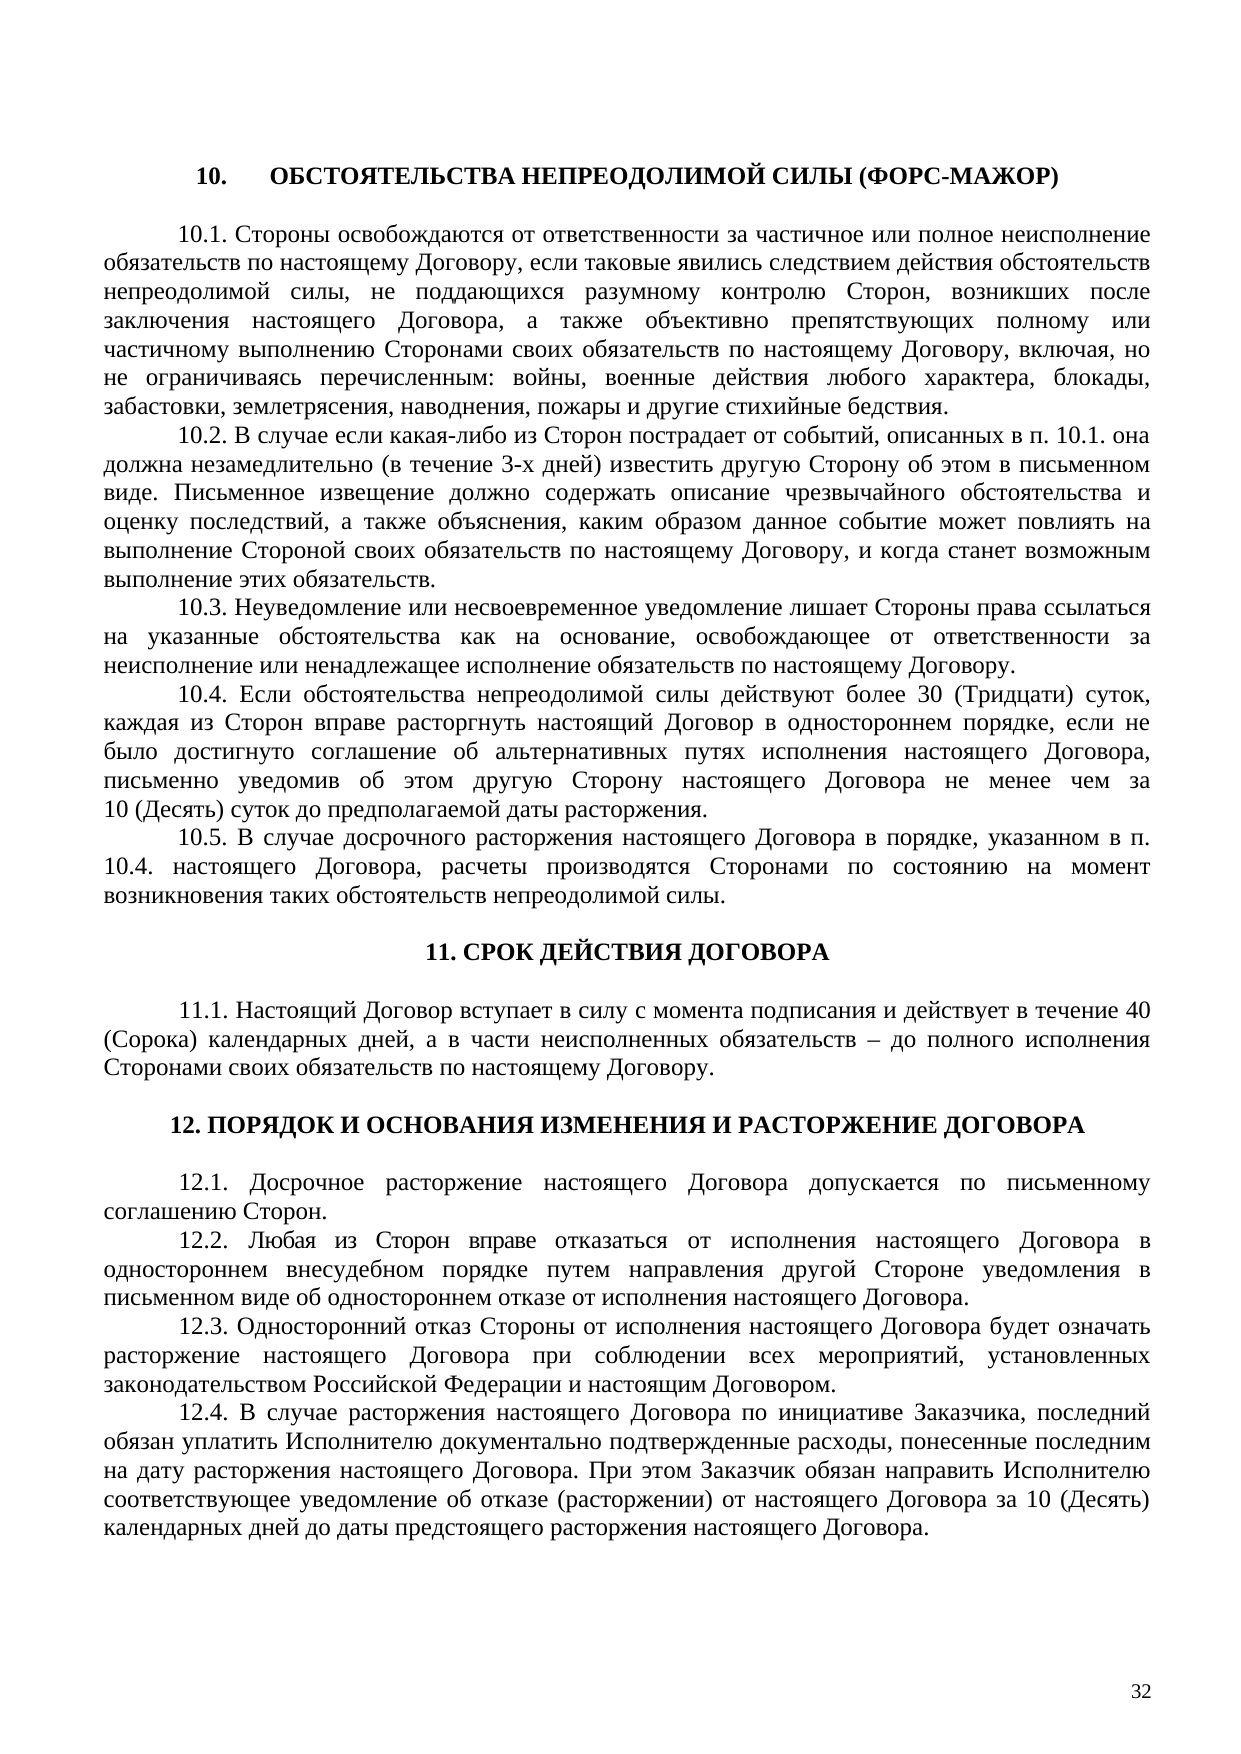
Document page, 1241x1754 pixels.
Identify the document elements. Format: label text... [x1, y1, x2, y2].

text 11. СРОК ДЕЙСТВИЯ ДОГОВОРА [103, 937, 1152, 966]
text 10.2. В случае если какая-либо из Сторон пострадает от событий, описанных в п. 10.1. она должна незамедлительно (в течение 3-х дней) известить другую Сторону об этом в письменном виде. Письменное извещение должно содержать описание чрезвычайного обстоятельства и оценку последствий, а также объяснения, каким образом данное событие может повлиять на выполнение Стороной своих обязательств по настоящему Договору, и когда станет возможным выполнение этих обязательств. [103, 420, 1152, 592]
text 10.4. Если обстоятельства непреодолимой силы действуют более 30 (Тридцати) суток, каждая из Сторон вправе расторгнуть настоящий Договор в одностороннем порядке, если не было достигнуто соглашение об альтернативных путях исполнения настоящего Договора, письменно уведомив об этом другую Сторону настоящего Договора не менее чем за 10 (Десять) суток до предполагаемой даты расторжения. [103, 679, 1152, 822]
list ОБСТОЯТЕЛЬСТВА НЕПРЕОДОЛИМОЙ СИЛЫ (ФОРС-МАЖОР) [103, 161, 1152, 190]
text 10.3. Неуведомление или несвоевременное уведомление лишает Стороны права ссылаться на указанные обстоятельства как на основание, освобождающее от ответственности за неисполнение или ненадлежащее исполнение обязательств по настоящему Договору. [103, 592, 1152, 679]
text 11.1. Настоящий Договор вступает в силу с момента подписания и действует в течение 40 (Сорока) календарных дней, а в части неисполненных обязательств – до полного исполнения Сторонами своих обязательств по настоящему Договору. [103, 995, 1152, 1081]
text 12. ПОРЯДОК И ОСНОВАНИЯ ИЗМЕНЕНИЯ И РАСТОРЖЕНИЕ ДОГОВОРА [103, 1110, 1152, 1139]
text 12.3. Односторонний отказ Стороны от исполнения настоящего Договора будет означать расторжение настоящего Договора при соблюдении всех мероприятий, установленных законодательством Российской Федерации и настоящим Договором. [103, 1311, 1152, 1397]
text 10.5. В случае досрочного расторжения настоящего Договора в порядке, указанном в п. 10.4. настоящего Договора, расчеты производятся Сторонами по состоянию на момент возникновения таких обстоятельств непреодолимой силы. [103, 822, 1152, 909]
text 12.1. Досрочное расторжение настоящего Договора допускается по письменному соглашению Сторон. [103, 1167, 1152, 1225]
text 10.1. Стороны освобождаются от ответственности за частичное или полное неисполнение обязательств по настоящему Договору, если таковые явились следствием действия обстоятельств непреодолимой силы, не поддающихся разумному контролю Сторон, возникших после заключения настоящего Договора, а также объективно препятствующих полному или частичному выполнению Сторонами своих обязательств по настоящему Договору, включая, но не ограничиваясь перечисленным: войны, военные действия любого характера, блокады, забастовки, землетрясения, наводнения, пожары и другие стихийные бедствия. [103, 219, 1152, 420]
text 12.2. Любая из Сторон вправе отказаться от исполнения настоящего Договора в одностороннем внесудебном порядке путем направления другой Стороне уведомления в письменном виде об одностороннем отказе от исполнения настоящего Договора. [103, 1225, 1152, 1311]
text 12.4. В случае расторжения настоящего Договора по инициативе Заказчика, последний обязан уплатить Исполнителю документально подтвержденные расходы, понесенные последним на дату расторжения настоящего Договора. При этом Заказчик обязан направить Исполнителю соответствующее уведомление об отказе (расторжении) от настоящего Договора за 10 (Десять) календарных дней до даты предстоящего расторжения настоящего Договора. [103, 1397, 1152, 1541]
